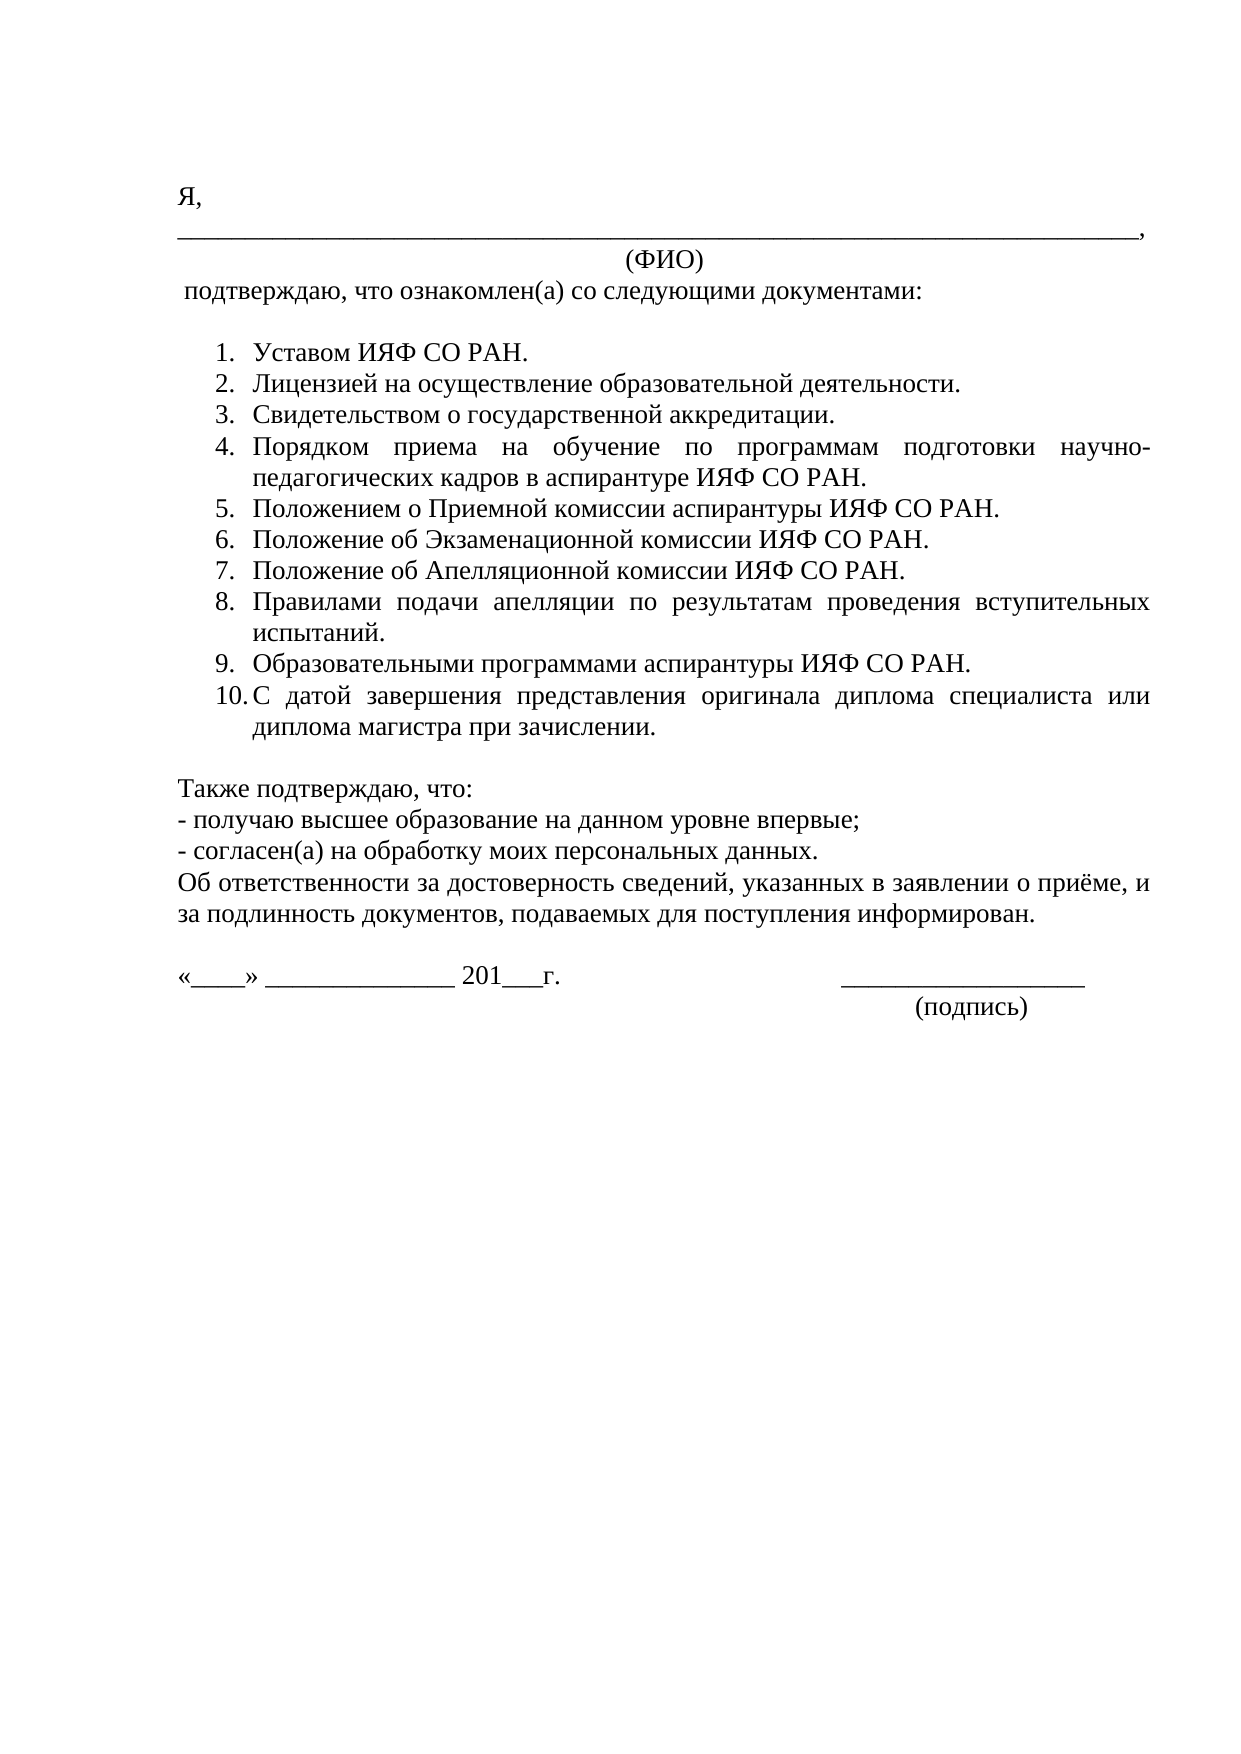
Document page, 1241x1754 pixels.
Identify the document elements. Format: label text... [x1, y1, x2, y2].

list (подпись) [842, 990, 1152, 1021]
text подтверждаю, что ознакомлен(а) со следующими документами: [177, 274, 1152, 305]
text - согласен(а) на обработку моих персональных данных. [177, 834, 1152, 866]
list Образовательными программами аспирантуры ИЯФ СО РАН. [215, 648, 1152, 679]
list С датой завершения представления оригинала диплома специалиста или диплома магистра при зачислении. [215, 679, 1152, 741]
list Свидетельством о государственной аккредитации. [215, 398, 1152, 429]
text Об ответственности за достоверность сведений, указанных в заявлении о приёме, и за подлинность документов, подаваемых для поступления информирован. [177, 866, 1152, 928]
list Положение об Экзаменационной комиссии ИЯФ СО РАН. [215, 523, 1152, 554]
text Я, _______________________________________________________________________, [177, 180, 1152, 243]
list Уставом ИЯФ СО РАН. [215, 336, 1152, 367]
list Положение об Апелляционной комиссии ИЯФ СО РАН. [215, 554, 1152, 585]
list Лицензией на осуществление образовательной деятельности. [215, 367, 1152, 398]
text Также подтверждаю, что: [177, 772, 1152, 803]
text «____» ______________ 201___г. __________________ [177, 959, 1152, 990]
text - получаю высшее образование на данном уровне впервые; [177, 803, 1152, 834]
text (ФИО) [177, 243, 1152, 274]
list Положением о Приемной комиссии аспирантуры ИЯФ СО РАН. [215, 492, 1152, 523]
list Порядком приема на обучение по программам подготовки научно-педагогических кадров в аспирантуре ИЯФ СО РАН. [215, 429, 1152, 492]
list Правилами подачи апелляции по результатам проведения вступительных испытаний. [215, 585, 1152, 648]
